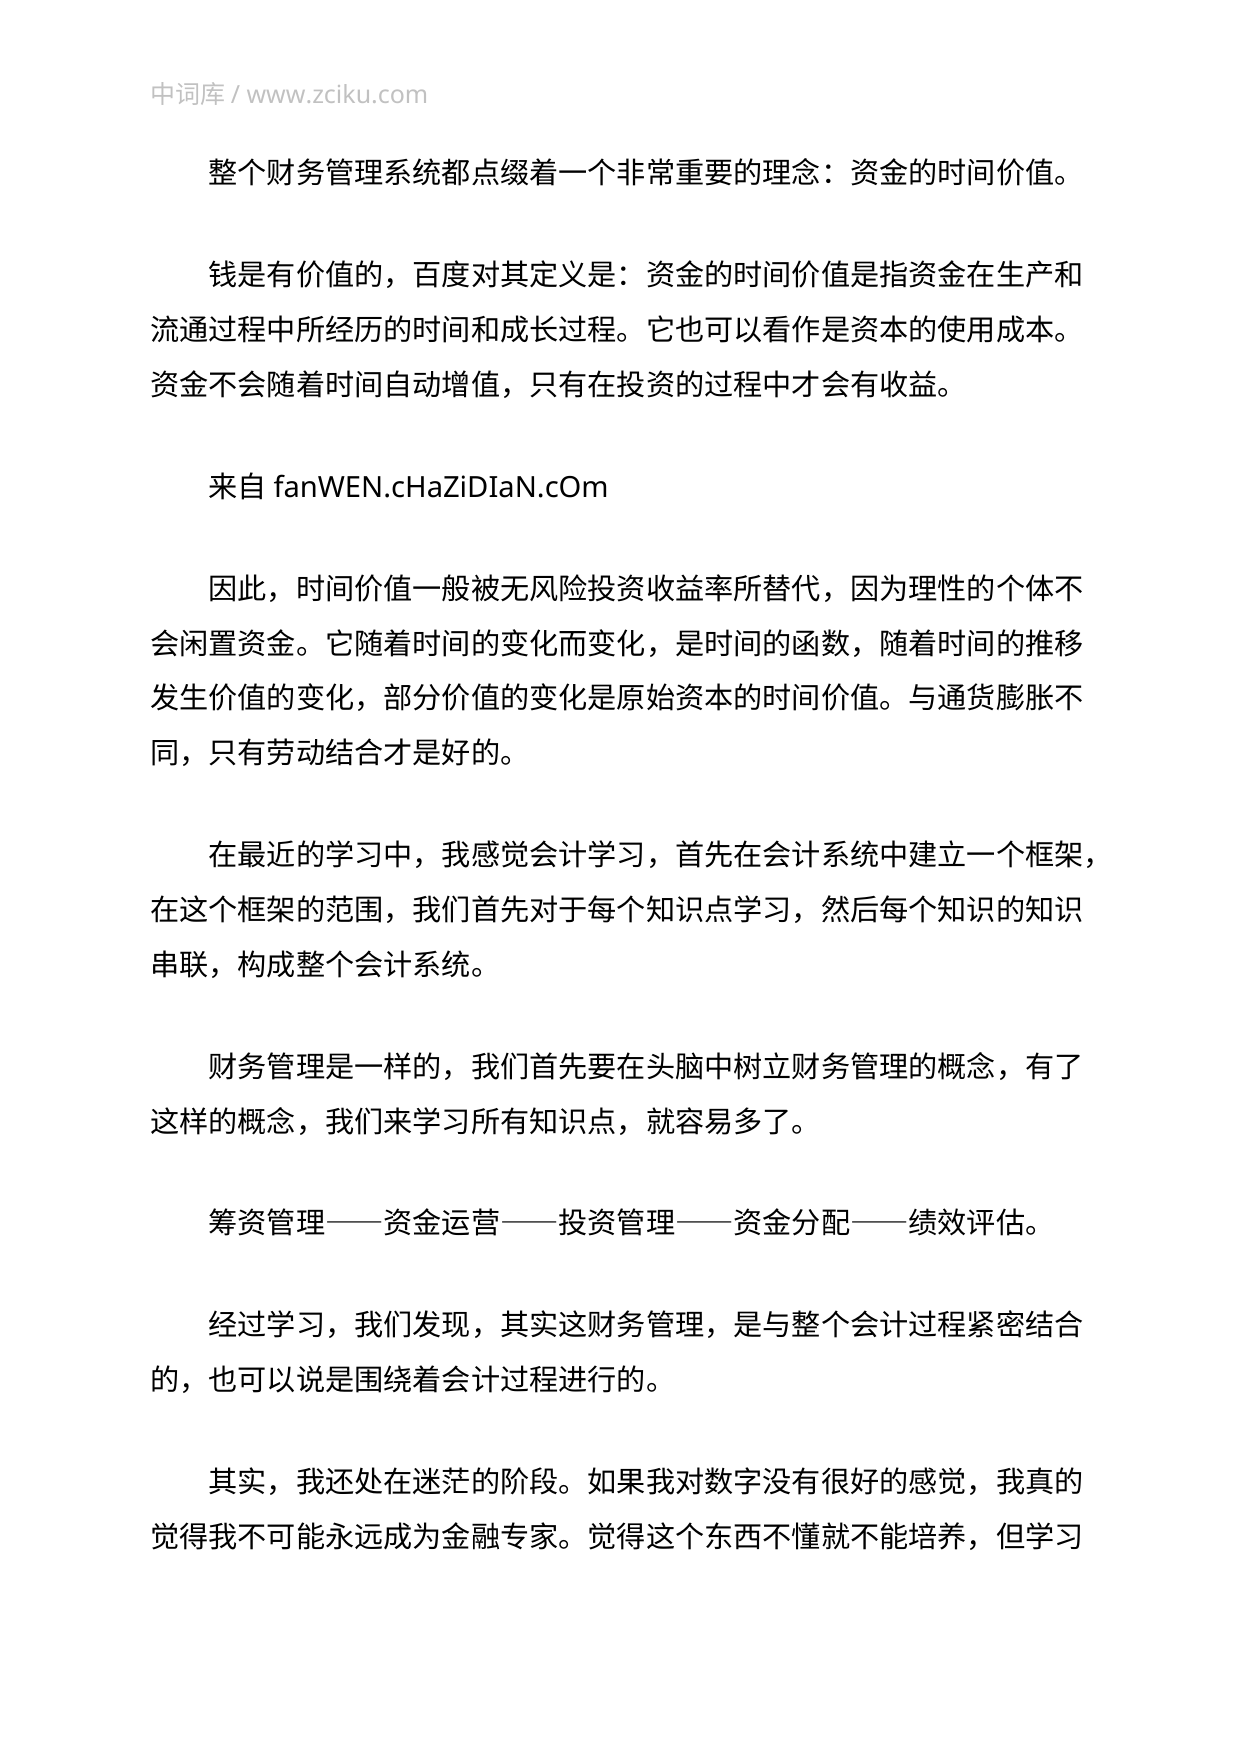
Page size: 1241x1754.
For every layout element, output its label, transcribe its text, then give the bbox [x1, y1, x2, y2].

text 因此，时间价值一般被无风险投资收益率所替代，因为理性的个体不会闲置资金。它随着时间的变化而变化，是时间的函数，随着时间的推移发生价值的变化，部分价值的变化是原始资本的时间价值。与通货膨胀不同，只有劳动结合才是好的。 [150, 565, 1090, 772]
text 钱是有价值的，百度对其定义是：资金的时间价值是指资金在生产和流通过程中所经历的时间和成长过程。它也可以看作是资本的使用成本。资金不会随着时间自动增值，只有在投资的过程中才会有收益。 [150, 252, 1090, 404]
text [150, 1458, 1090, 1556]
text 财务管理是一样的，我们首先要在头脑中树立财务管理的概念，有了这样的概念，我们来学习所有知识点，就容易多了。 [150, 1043, 1090, 1141]
text 经过学习，我们发现，其实这财务管理，是与整个会计过程紧密结合的，也可以说是围绕着会计过程进行的。 [150, 1302, 1090, 1399]
text 在最近的学习中，我感觉会计学习，首先在会计系统中建立一个框架，在这个框架的范围，我们首先对于每个知识点学习，然后每个知识的知识串联，构成整个会计系统。 [150, 832, 1090, 984]
text 整个财务管理系统都点缀着一个非常重要的理念：资金的时间价值。 [150, 150, 1090, 192]
text 来自 fanWEN.cHaZiDIaN.cOm [150, 463, 1090, 506]
text 筹资管理——资金运营——投资管理——资金分配——绩效评估。 [150, 1200, 1090, 1242]
